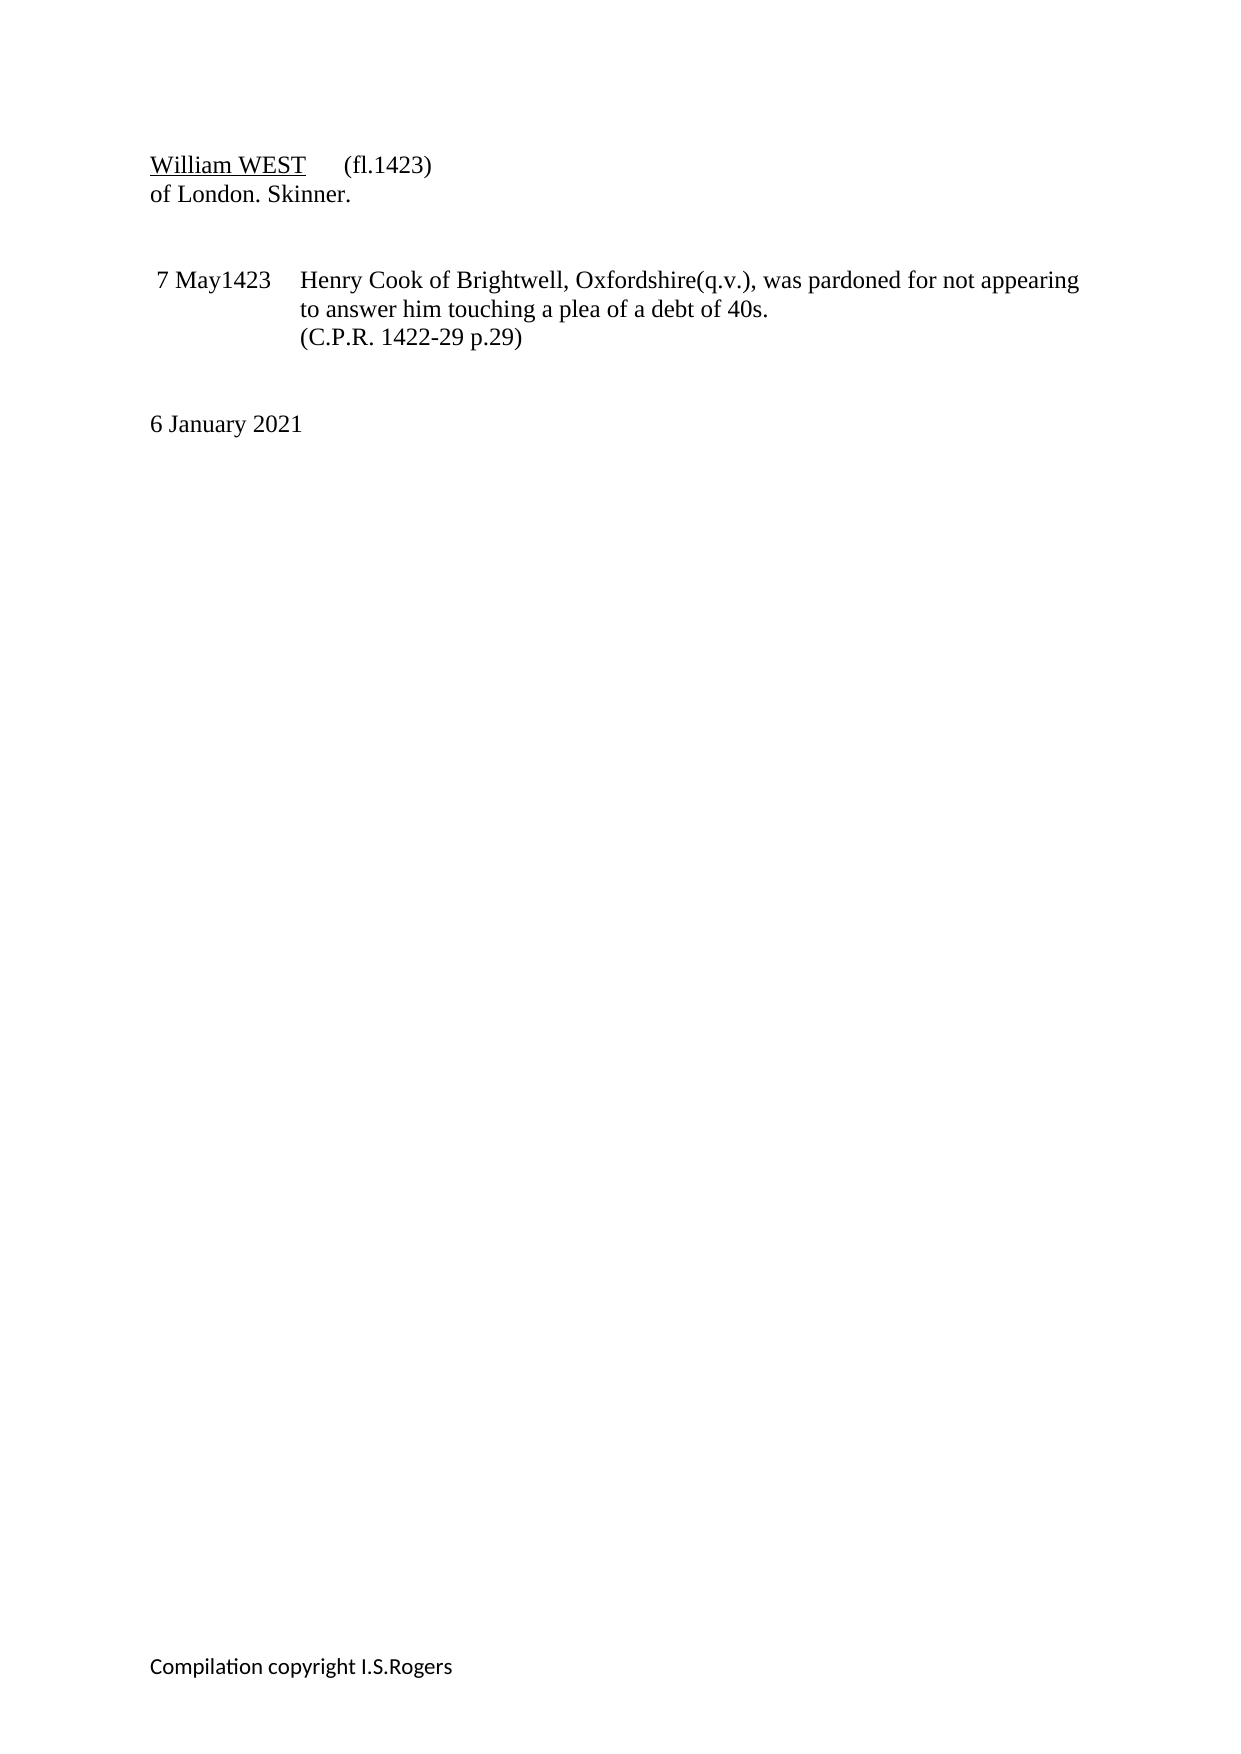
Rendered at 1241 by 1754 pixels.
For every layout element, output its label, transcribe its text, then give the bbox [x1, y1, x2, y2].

text 6 January 2021 [150, 409, 1090, 437]
text to answer him touching a plea of a debt of 40s. [150, 294, 1090, 322]
text of London. Skinner. [150, 179, 1090, 207]
text (C.P.R. 1422-29 p.29) [150, 322, 1090, 351]
text 7 May1423 Henry Cook of Brightwell, Oxfordshire(q.v.), was pardoned for not appearing [150, 265, 1090, 294]
text William WEST (fl.1423) [150, 150, 1090, 179]
